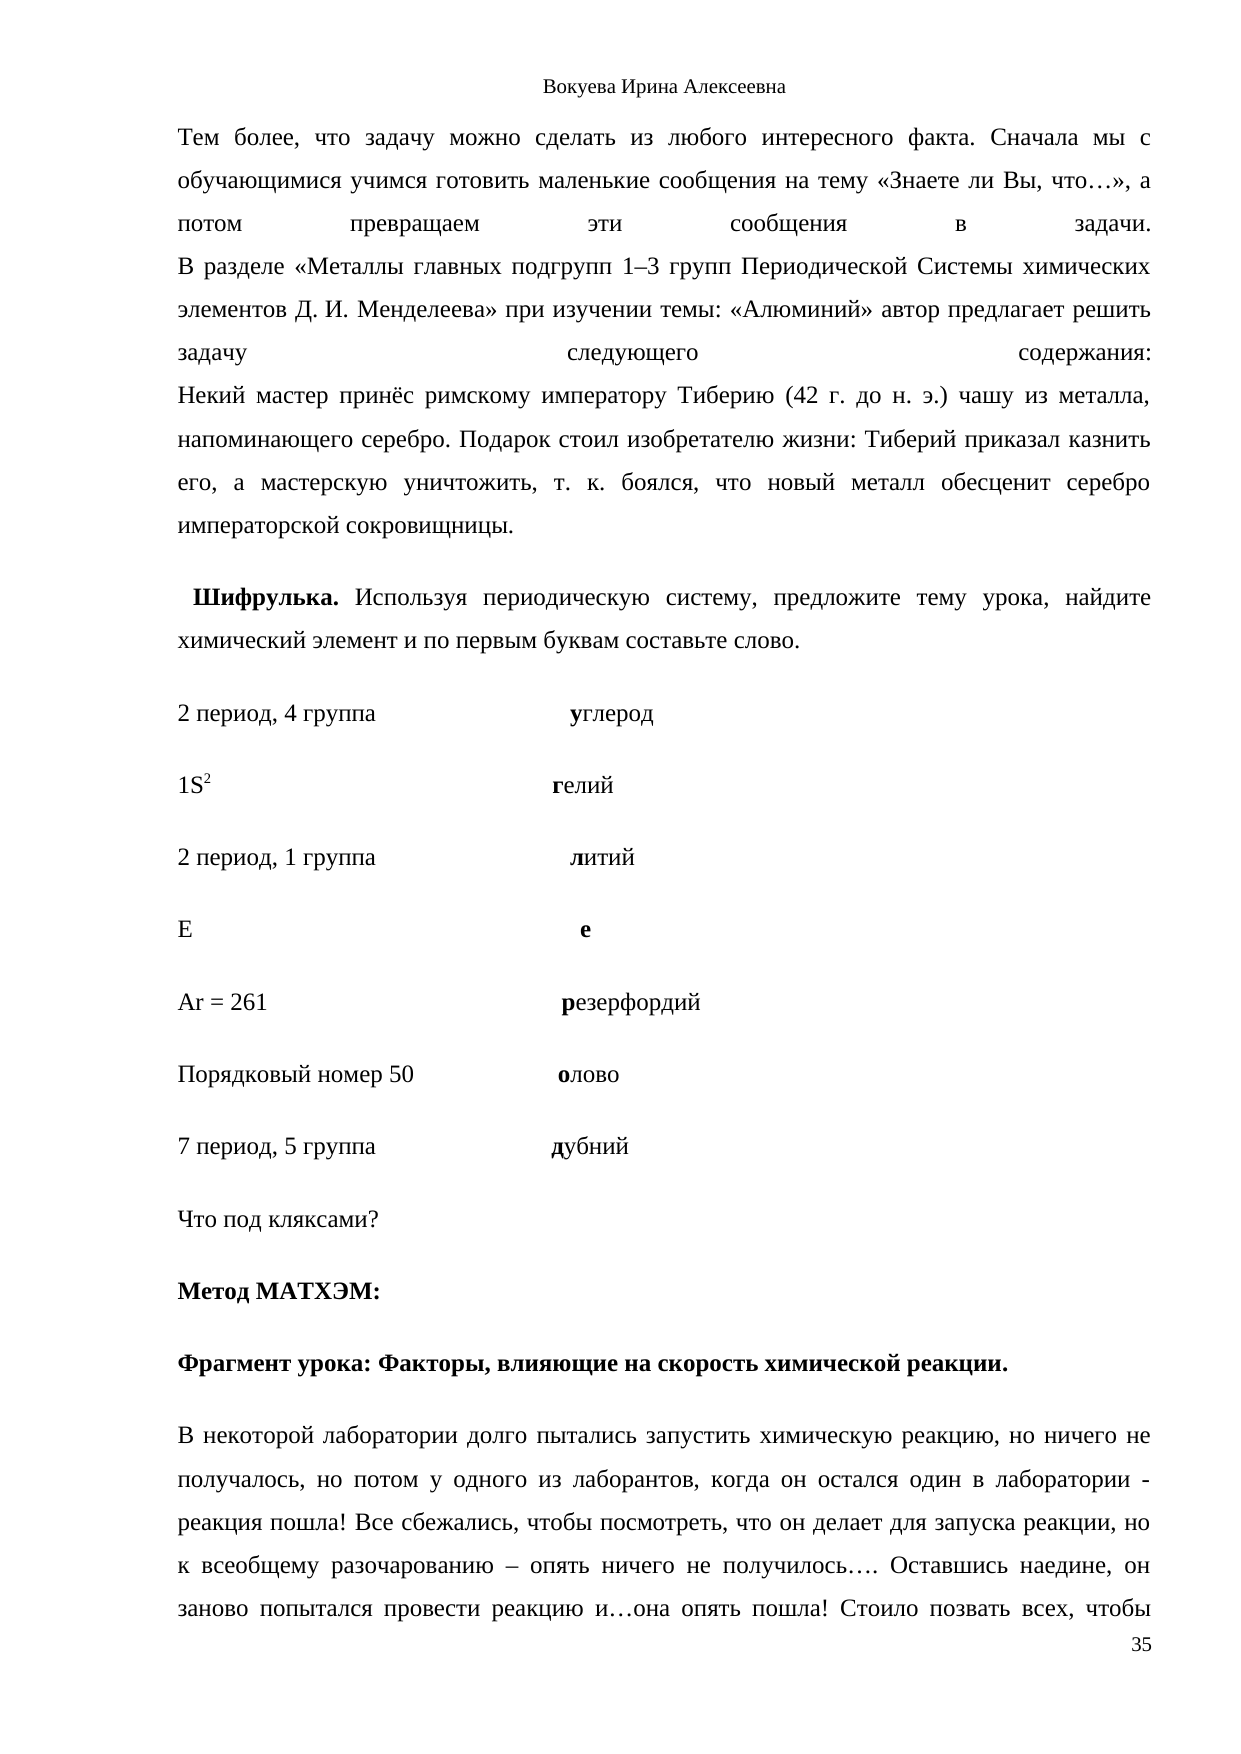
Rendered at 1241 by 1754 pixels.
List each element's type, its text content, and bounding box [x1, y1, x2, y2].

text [177, 122, 1152, 539]
text Метод МАТХЭМ: [177, 1276, 1152, 1305]
text Аr = 261 резерфордий [177, 987, 1152, 1016]
text Шифрулька. Используя периодическую систему, предложите тему урока, найдите химический элемент и по первым буквам составьте слово. [177, 582, 1152, 654]
text 7 период, 5 группа дубний [177, 1131, 1152, 1160]
text 2 период, 4 группа углерод [177, 698, 1152, 726]
text Е е [177, 914, 1152, 943]
text 1S2 гелий [177, 770, 1152, 799]
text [177, 1421, 1152, 1622]
text Фрагмент урока: Факторы, влияющие на скорость химической реакции. [177, 1348, 1152, 1377]
text Что под кляксами? [177, 1204, 1152, 1232]
text Порядковый номер 50 олово [177, 1059, 1152, 1088]
text 2 период, 1 группа литий [177, 842, 1152, 871]
